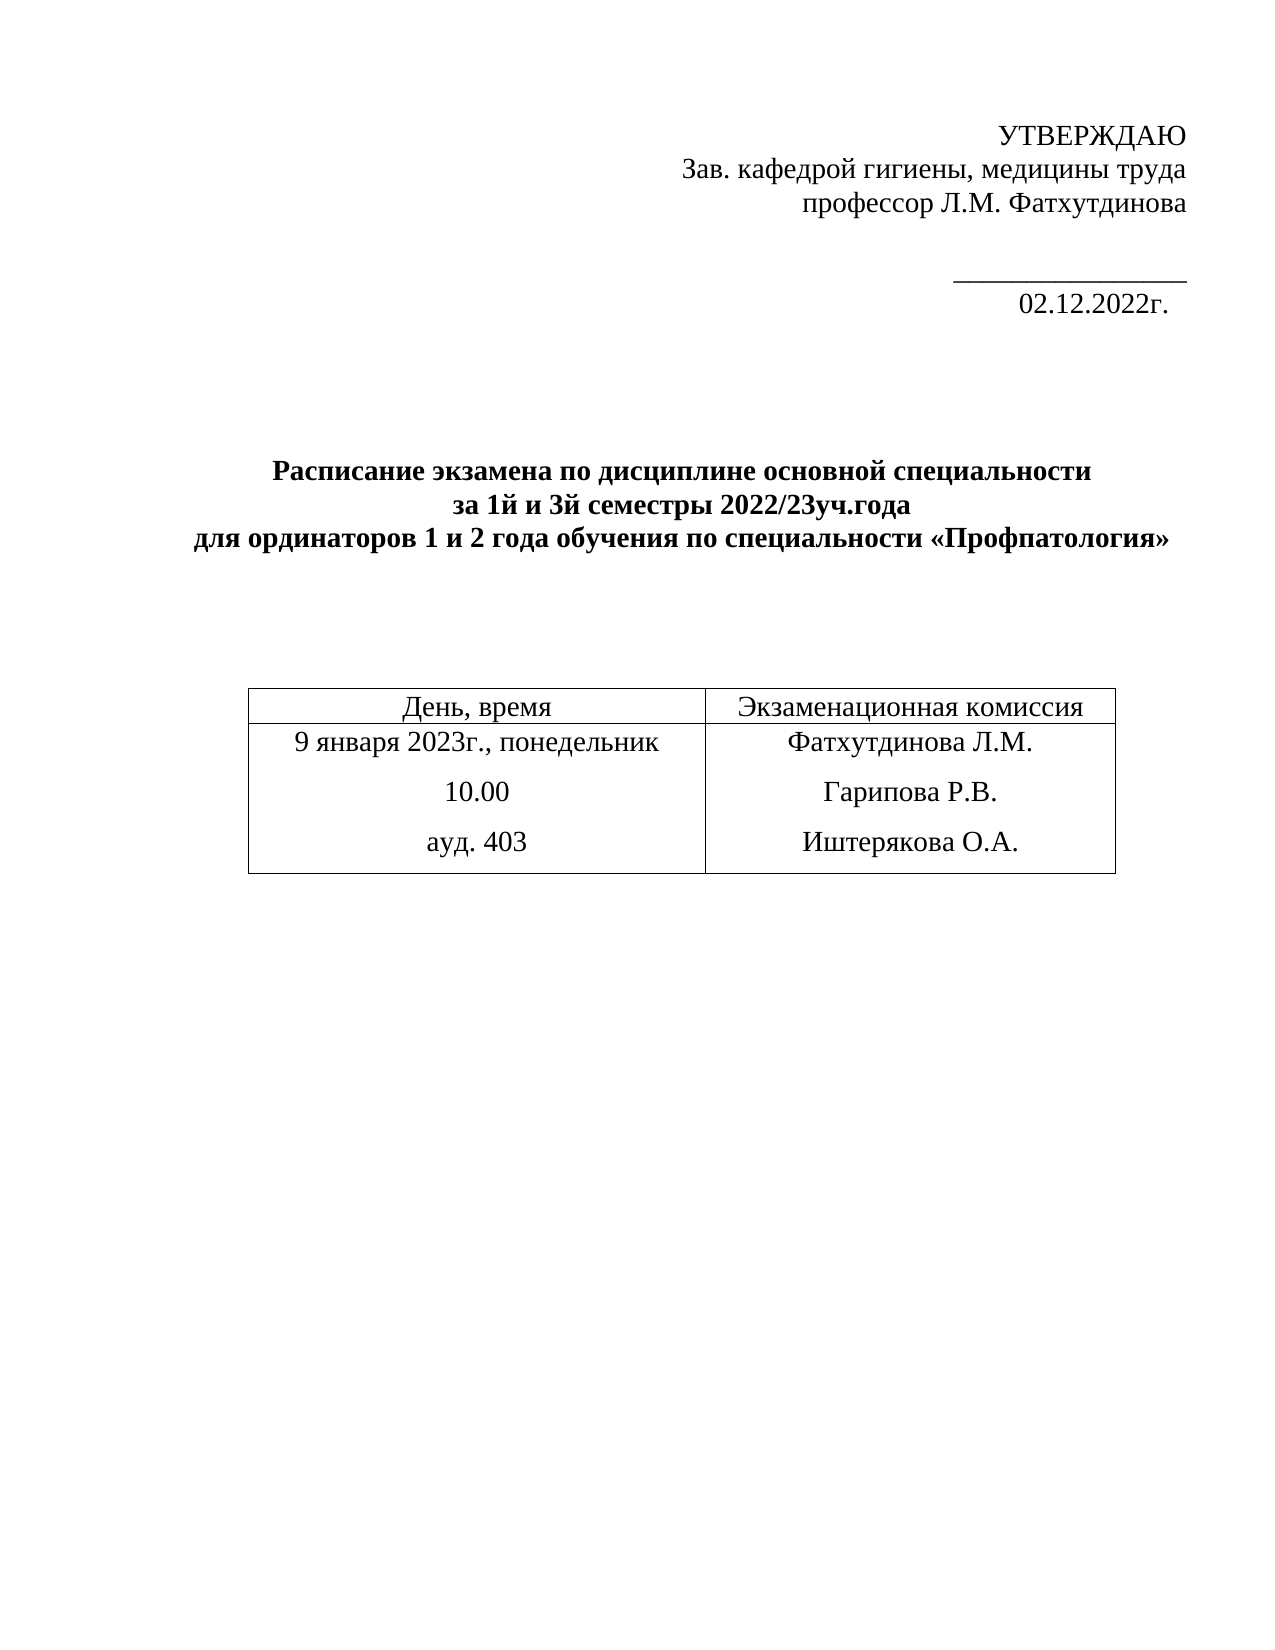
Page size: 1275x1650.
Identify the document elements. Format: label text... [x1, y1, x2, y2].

table_cell Фатхутдинова Л.М. Гарипова Р.В. Иштерякова О.А. [706, 724, 1115, 872]
text профессор Л.М. Фатхутдинова [177, 185, 1186, 219]
text Расписание экзамена по дисциплине основной специальности [177, 453, 1186, 487]
text для ординаторов 1 и 2 года обучения по специальности «Профпатология» [177, 521, 1186, 554]
text за 1й и 3й семестры 2022/23уч.года [177, 487, 1186, 521]
text Зав. кафедрой гигиены, медицины труда [177, 152, 1186, 185]
table_header День, время [249, 689, 705, 723]
text УТВЕРЖДАЮ [177, 118, 1186, 152]
text ________________ [177, 252, 1186, 286]
table_header Экзаменационная комиссия [706, 689, 1115, 723]
text 02.12.2022г. [177, 286, 1186, 319]
table_cell 9 января 2023г., понедельник 10.00 ауд. 403 [249, 724, 705, 872]
